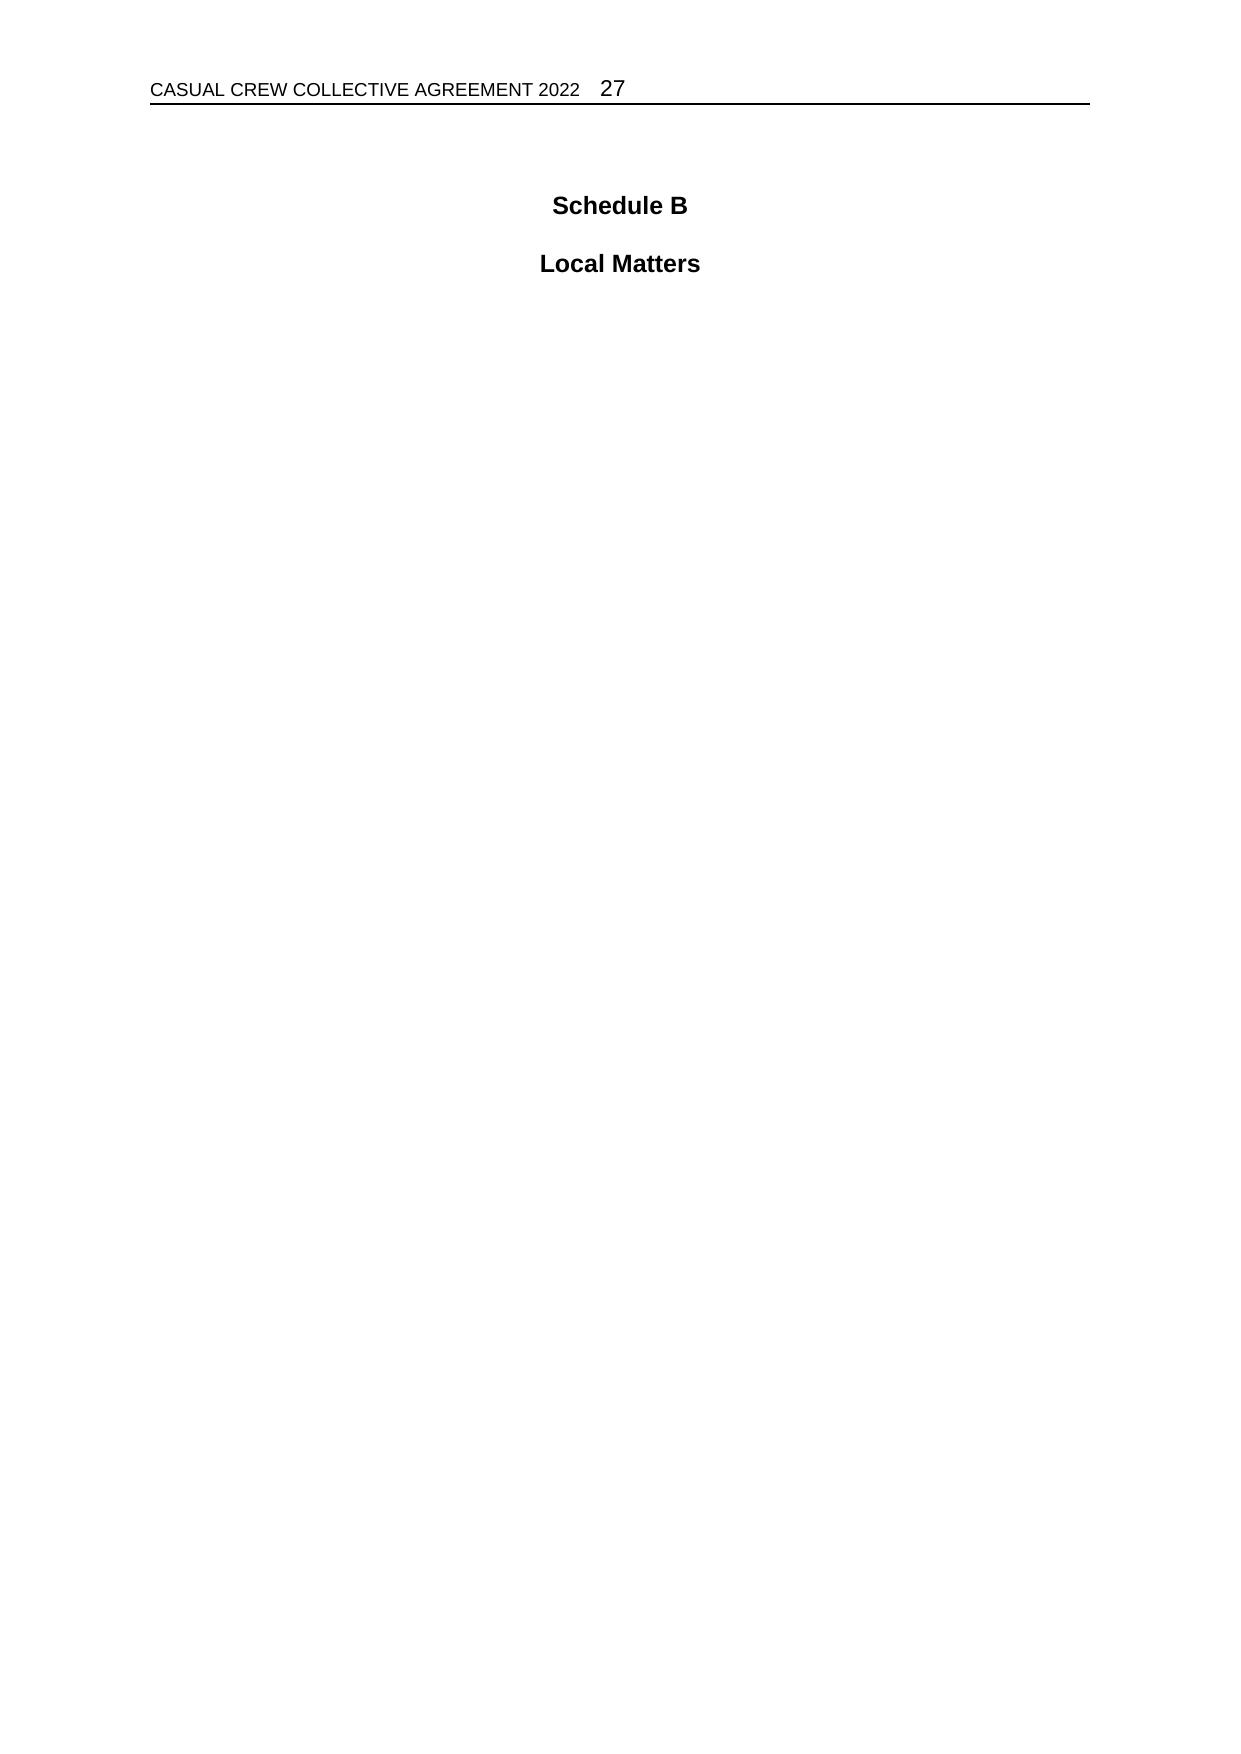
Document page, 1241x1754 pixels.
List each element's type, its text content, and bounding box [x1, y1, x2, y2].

text Local Matters [150, 249, 1090, 277]
text Schedule B [150, 191, 1090, 220]
